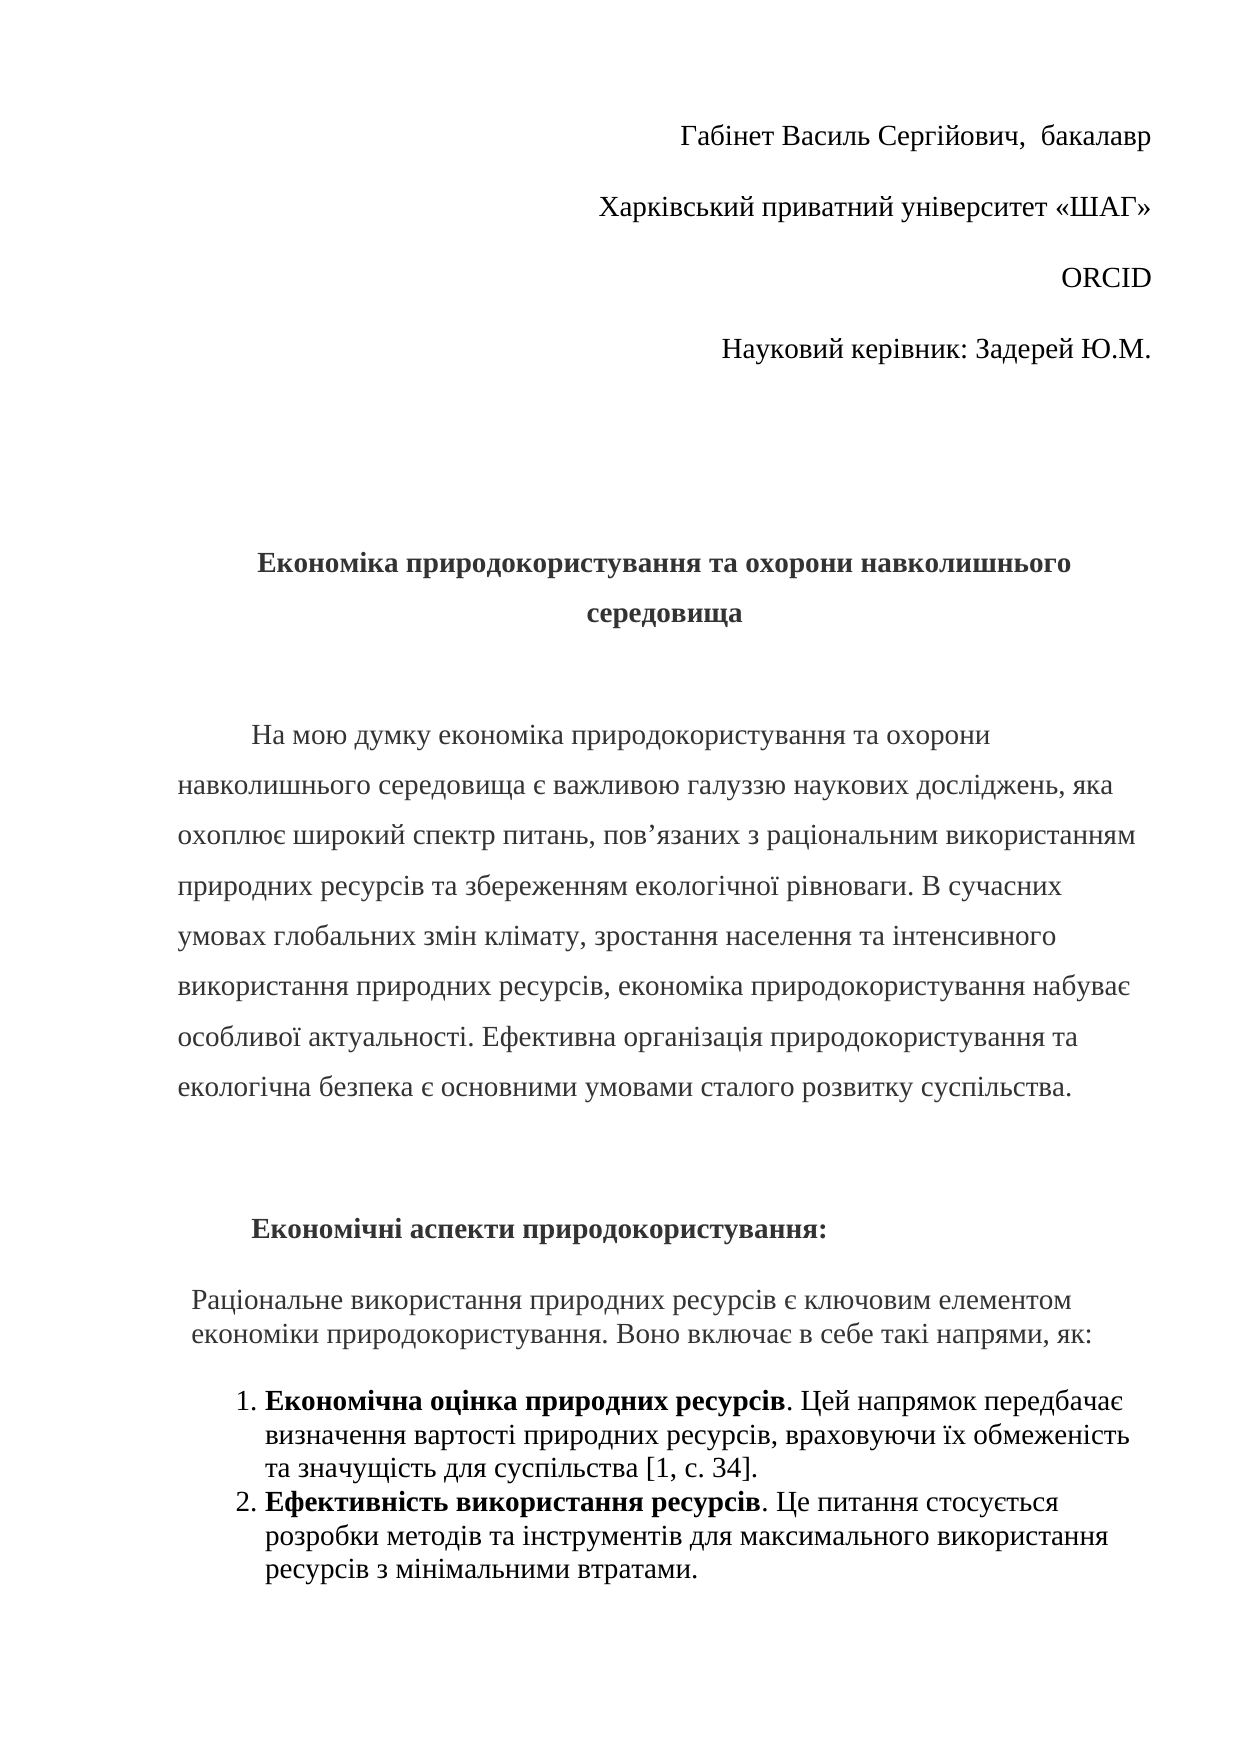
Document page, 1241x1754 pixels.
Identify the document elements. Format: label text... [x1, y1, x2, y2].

text Харківський приватний університет «ШАГ» [177, 189, 1152, 223]
text ORCID [177, 260, 1152, 294]
text Габінет Василь Сергійович, бакалавр [177, 118, 1152, 152]
text Економічні аспекти природокористування: [177, 1211, 1152, 1245]
text Науковий керівник: Задерей Ю.М. [177, 332, 1152, 365]
list Економічна оцінка природних ресурсів. Цей напрямок передбачає визначення вартості природних ресурсів, враховуючи їх обмеженість та значущість для суспільства [1, с. 34]. [235, 1383, 1152, 1484]
list Ефективність використання ресурсів. Це питання стосується розробки методів та інструментів для максимального використання ресурсів з мінімальними втратами. [235, 1484, 1152, 1585]
text На мою думку економіка природокористування та охорони навколишнього середовища є важливою галуззю наукових досліджень, яка охоплює широкий спектр питань, пов’язаних з раціональним використанням природних ресурсів та збереженням екологічної рівноваги. В сучасних умовах глобальних змін клімату, зростання населення та інтенсивного використання природних ресурсів, економіка природокористування набуває особливої актуальності. Ефективна організація природокористування та екологічна безпека є основними умовами сталого розвитку суспільства. [177, 717, 1152, 1102]
text Раціональне використання природних ресурсів є ключовим елементом економіки природокористування. Воно включає в себе такі напрями, як: [191, 1282, 1152, 1349]
subtitle Економіка природокористування та охорони навколишнього середовища [177, 545, 1152, 629]
